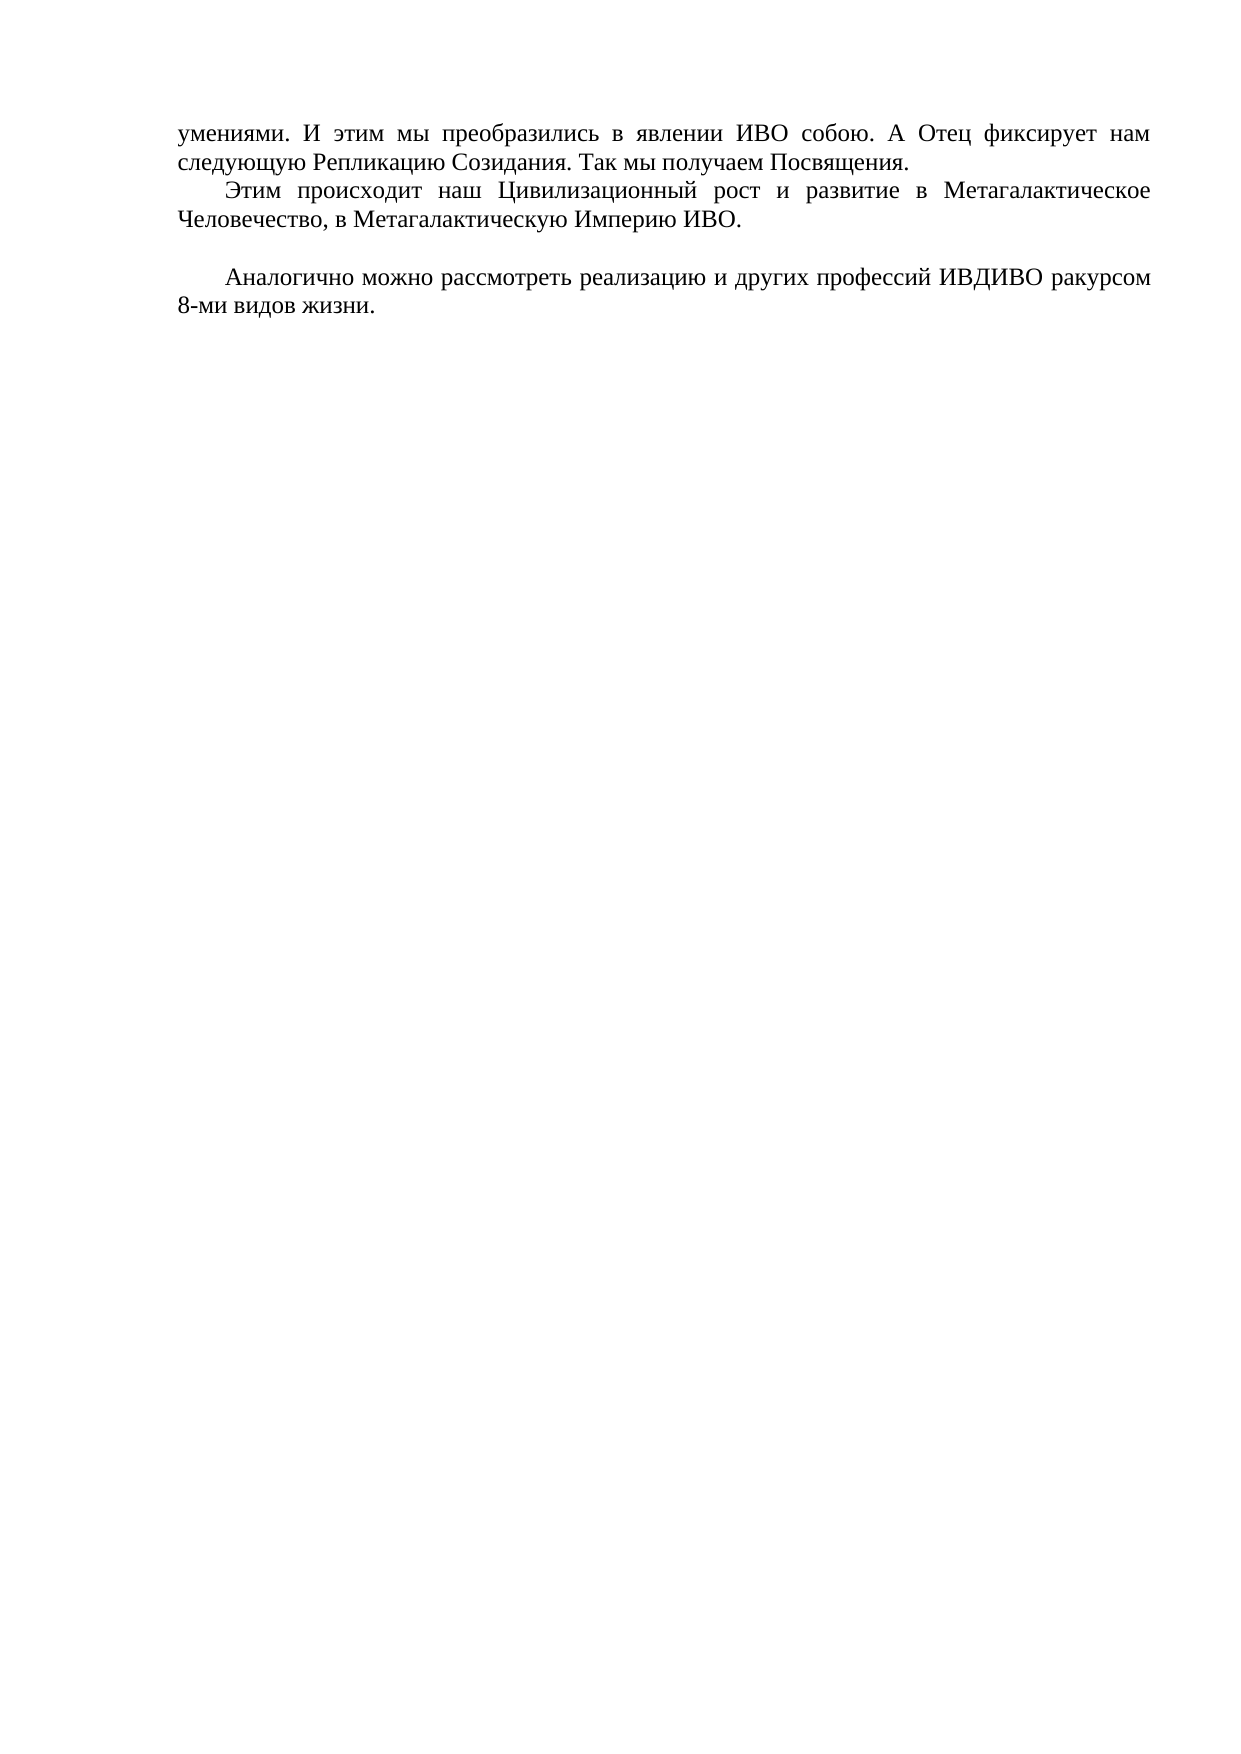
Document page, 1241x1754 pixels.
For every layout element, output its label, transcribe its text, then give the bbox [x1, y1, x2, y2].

text Этим происходит наш Цивилизационный рост и развитие в Метагалактическое Человечество, в Метагалактическую Империю ИВО. [177, 176, 1152, 233]
text Аналогично можно рассмотреть реализацию и других профессий ИВДИВО ракурсом 8-ми видов жизни. [177, 262, 1152, 319]
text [177, 118, 1152, 176]
